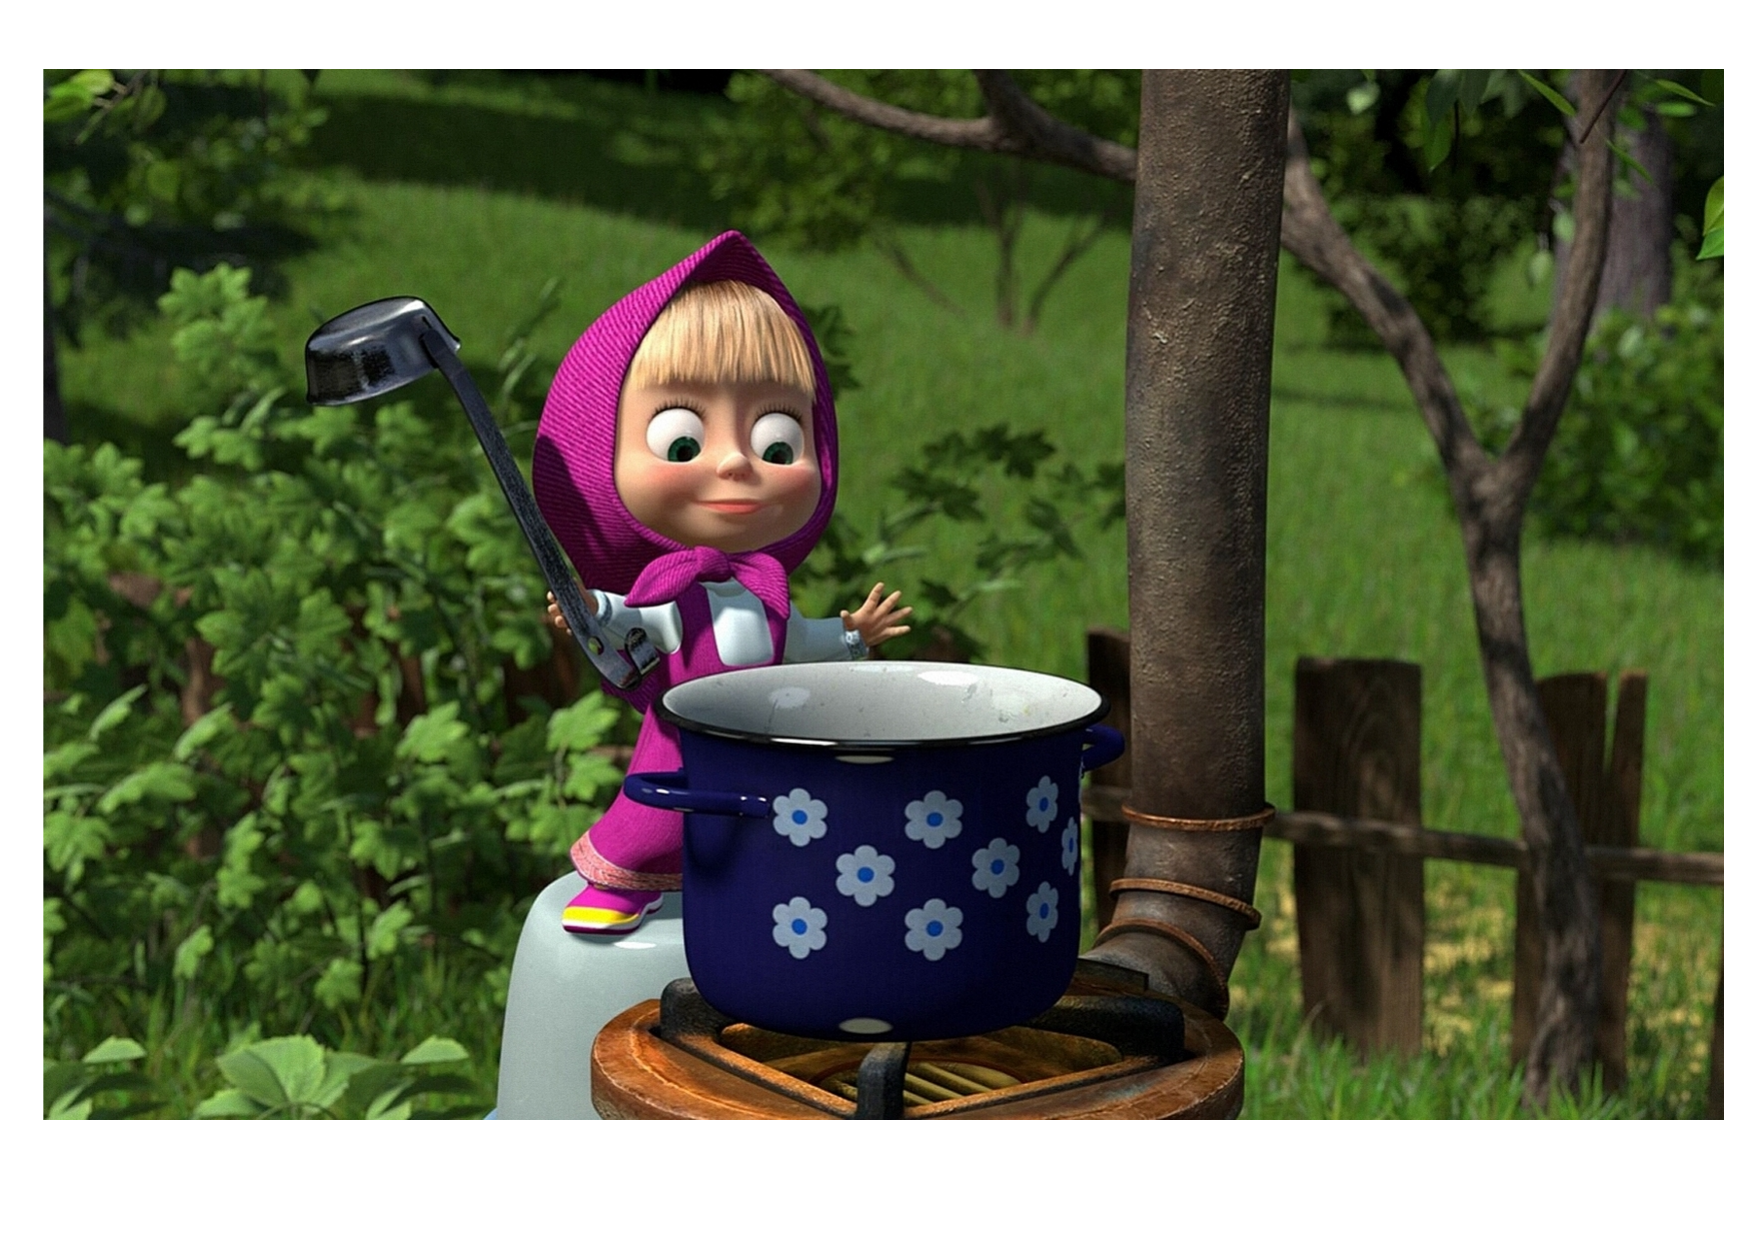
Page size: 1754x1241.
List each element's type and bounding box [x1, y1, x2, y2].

picture [43, 69, 1724, 1120]
